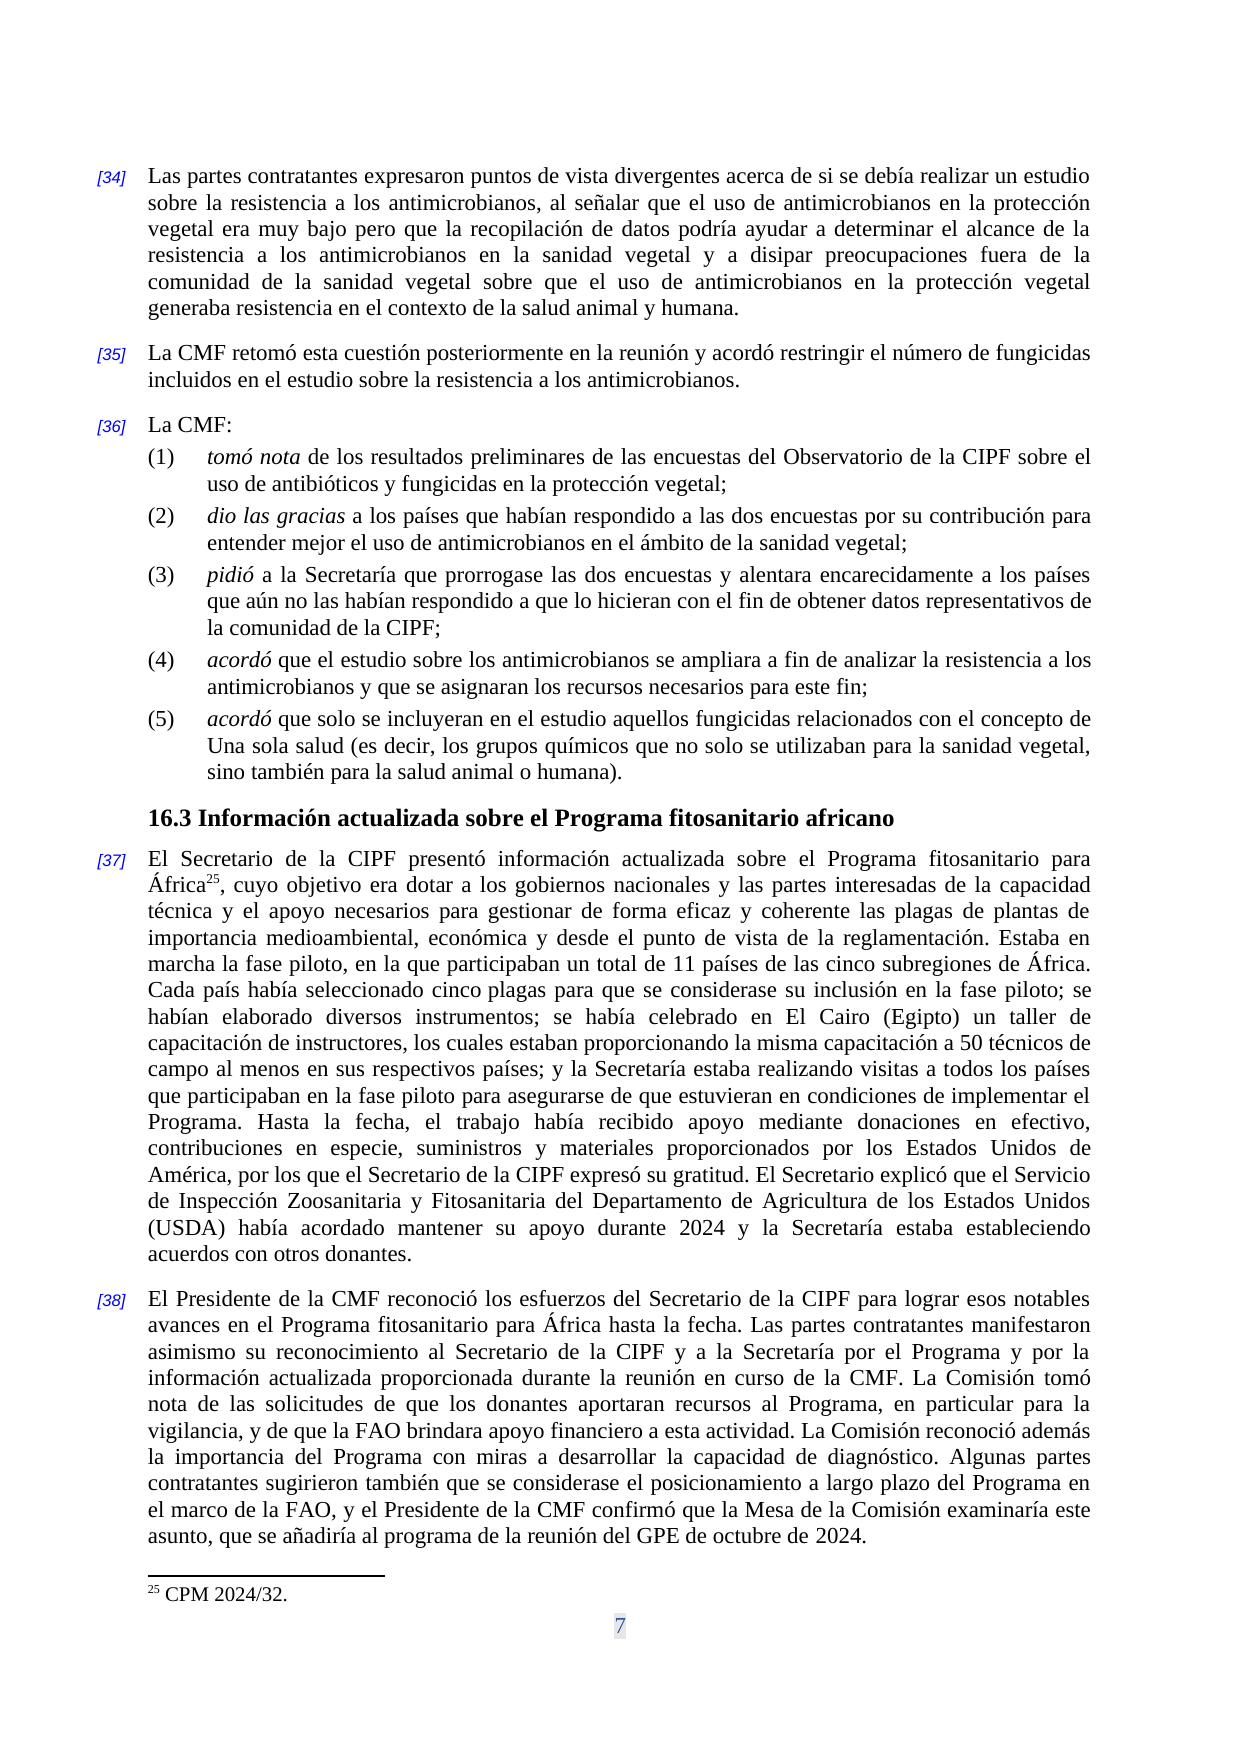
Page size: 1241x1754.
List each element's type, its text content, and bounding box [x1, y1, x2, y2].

text El Secretario de la CIPF presentó información actualizada sobre el Programa fitosanitario para África, cuyo objetivo era dotar a los gobiernos nacionales y las partes interesadas de la capacidad técnica y el apoyo necesarios para gestionar de forma eficaz y coherente las plagas de plantas de importancia medioambiental, económica y desde el punto de vista de la reglamentación. Estaba en marcha la fase piloto, en la que participaban un total de 11 países de las cinco subregiones de África. Cada país había seleccionado cinco plagas para que se considerase su inclusión en la fase piloto; se habían elaborado diversos instrumentos; se había celebrado en El Cairo (Egipto) un taller de capacitación de instructores, los cuales estaban proporcionando la misma capacitación a 50 técnicos de campo al menos en sus respectivos países; y la Secretaría estaba realizando visitas a todos los países que participaban en la fase piloto para asegurarse de que estuvieran en condiciones de implementar el Programa. Hasta la fecha, el trabajo había recibido apoyo mediante donaciones en efectivo, contribuciones en especie, suministros y materiales proporcionados por los Estados Unidos de América, por los que el Secretario de la CIPF expresó su gratitud. El Secretario explicó que el Servicio de Inspección Zoosanitaria y Fitosanitaria del Departamento de Agricultura de los Estados Unidos (USDA) había acordado mantener su apoyo durante 2024 y la Secretaría estaba estableciendo acuerdos con otros donantes. [97, 844, 1092, 1266]
list tomó nota de los resultados preliminares de las encuestas del Observatorio de la CIPF sobre el uso de antibióticos y fungicidas en la protección vegetal; [148, 443, 1092, 496]
list pidió a la Secretaría que prorrogase las dos encuestas y alentara encarecidamente a los países que aún no las habían respondido a que lo hicieran con el fin de obtener datos representativos de la comunidad de la CIPF; [148, 561, 1092, 640]
list acordó que el estudio sobre los antimicrobianos se ampliara a fin de analizar la resistencia a los antimicrobianos y que se asignaran los recursos necesarios para este fin; [148, 647, 1092, 699]
text El Presidente de la CMF reconoció los esfuerzos del Secretario de la CIPF para lograr esos notables avances en el Programa fitosanitario para África hasta la fecha. Las partes contratantes manifestaron asimismo su reconocimiento al Secretario de la CIPF y a la Secretaría por el Programa y por la información actualizada proporcionada durante la reunión en curso de la CMF. La Comisión tomó nota de las solicitudes de que los donantes aportaran recursos al Programa, en particular para la vigilancia, y de que la FAO brindara apoyo financiero a esta actividad. La Comisión reconoció además la importancia del Programa con miras a desarrollar la capacidad de diagnóstico. Algunas partes contratantes sugirieron también que se considerase el posicionamiento a largo plazo del Programa en el marco de la FAO, y el Presidente de la CMF confirmó que la Mesa de la Comisión examinaría este asunto, que se añadiría al programa de la reunión del GPE de octubre de 2024. [97, 1285, 1092, 1548]
text Las partes contratantes expresaron puntos de vista divergentes acerca de si se debía realizar un estudio sobre la resistencia a los antimicrobianos, al señalar que el uso de antimicrobianos en la protección vegetal era muy bajo pero que la recopilación de datos podría ayudar a determinar el alcance de la resistencia a los antimicrobianos en la sanidad vegetal y a disipar preocupaciones fuera de la comunidad de la sanidad vegetal sobre que el uso de antimicrobianos en la protección vegetal generaba resistencia en el contexto de la salud animal y humana. [97, 162, 1092, 321]
subtitle 16.3 Información actualizada sobre el Programa fitosanitario africano [148, 803, 1092, 832]
text La CMF retomó esta cuestión posteriormente en la reunión y acordó restringir el número de fungicidas incluidos en el estudio sobre la resistencia a los antimicrobianos. [97, 339, 1092, 392]
list acordó que solo se incluyeran en el estudio aquellos fungicidas relacionados con el concepto de Una sola salud (es decir, los grupos químicos que no solo se utilizaban para la sanidad vegetal, sino también para la salud animal o humana). [148, 706, 1092, 784]
list dio las gracias a los países que habían respondido a las dos encuestas por su contribución para entender mejor el uso de antimicrobianos en el ámbito de la sanidad vegetal; [148, 502, 1092, 555]
text La CMF: [97, 411, 1092, 437]
